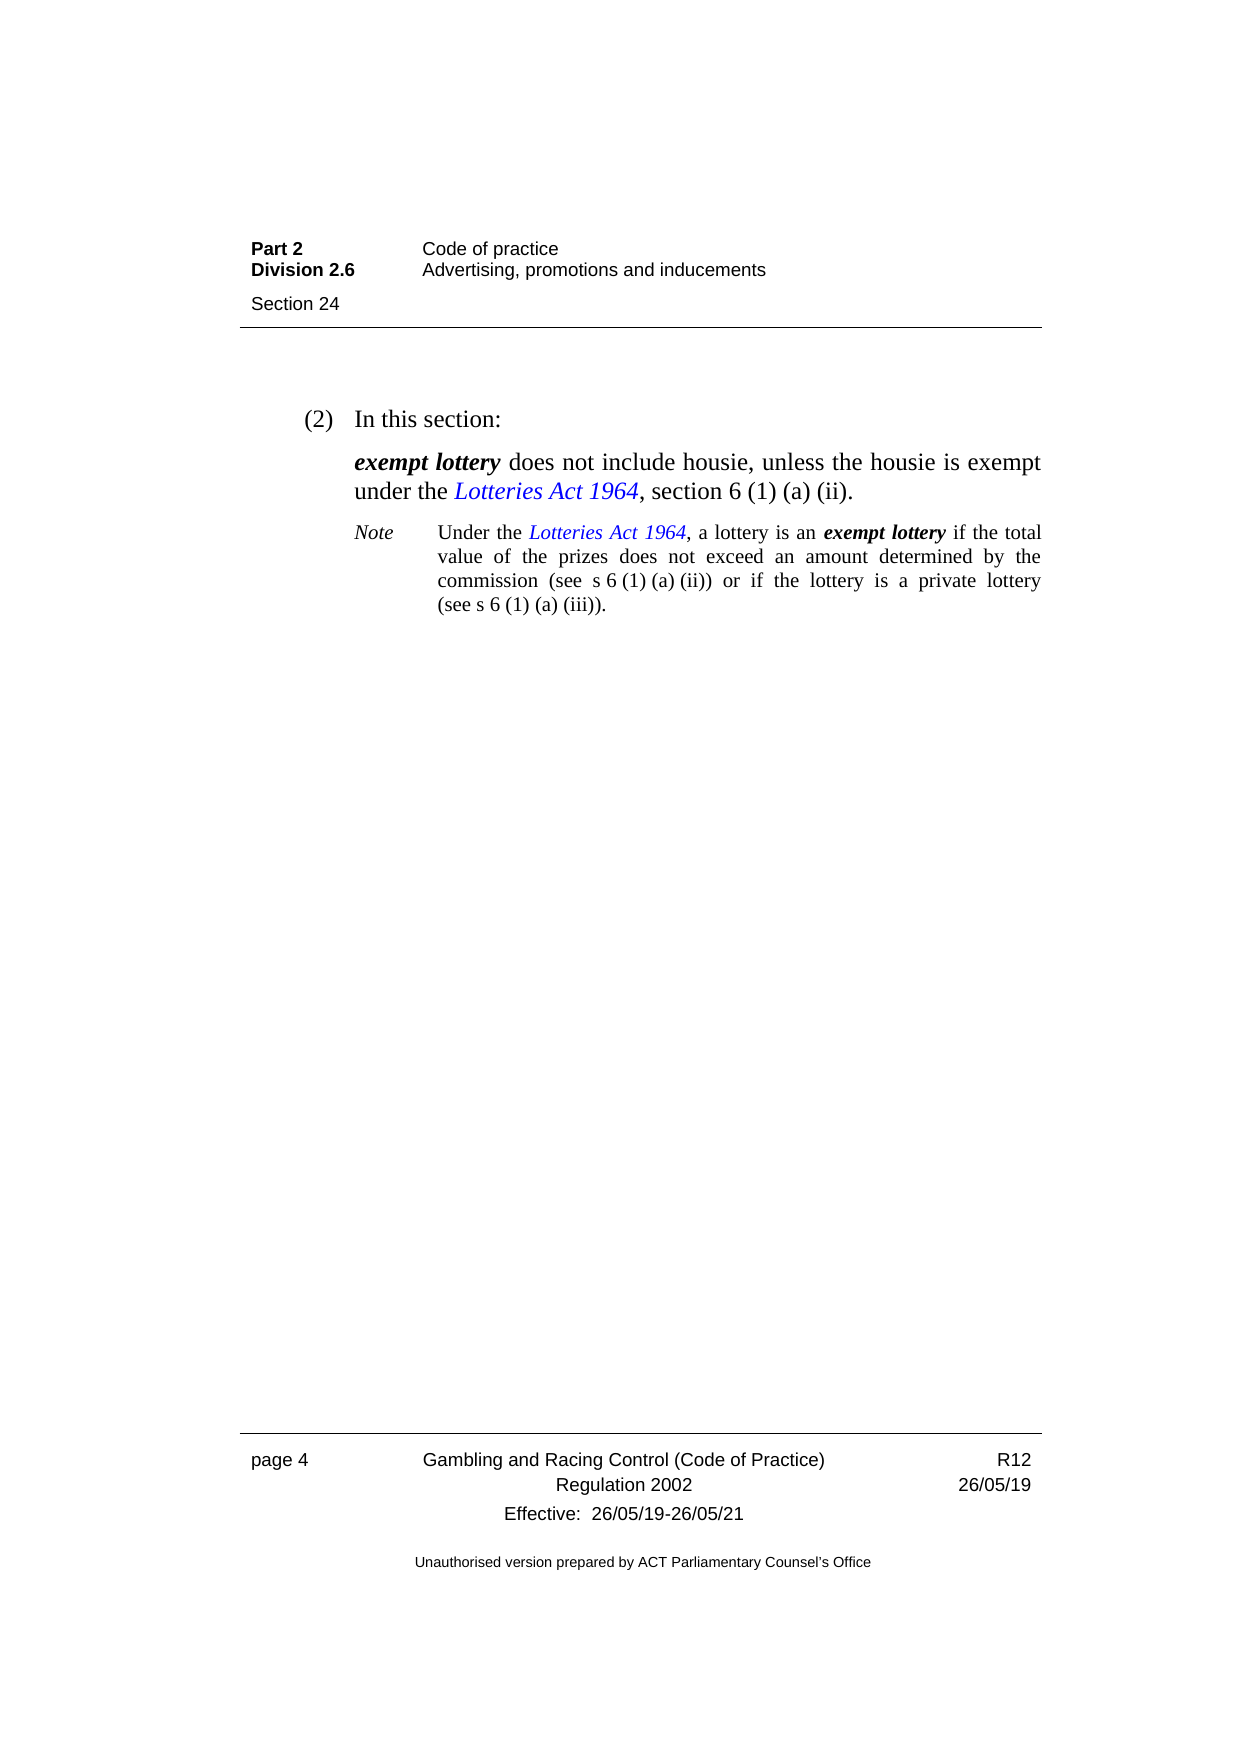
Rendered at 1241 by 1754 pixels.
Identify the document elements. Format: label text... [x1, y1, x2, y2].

text Note Under the Lotteries Act 1964, a lottery is an exempt lottery if the total value of the prizes does not exceed an amount determined by the commission (see s 6 (1) (a) (ii)) or if the lottery is a private lottery (see s 6 (1) (a) (iii)). [354, 519, 1042, 616]
text exempt lottery does not include housie, unless the housie is exempt under the Lotteries Act 1964, section 6 (1) (a) (ii). [354, 447, 1042, 505]
text (2) In this section: [239, 404, 1042, 433]
